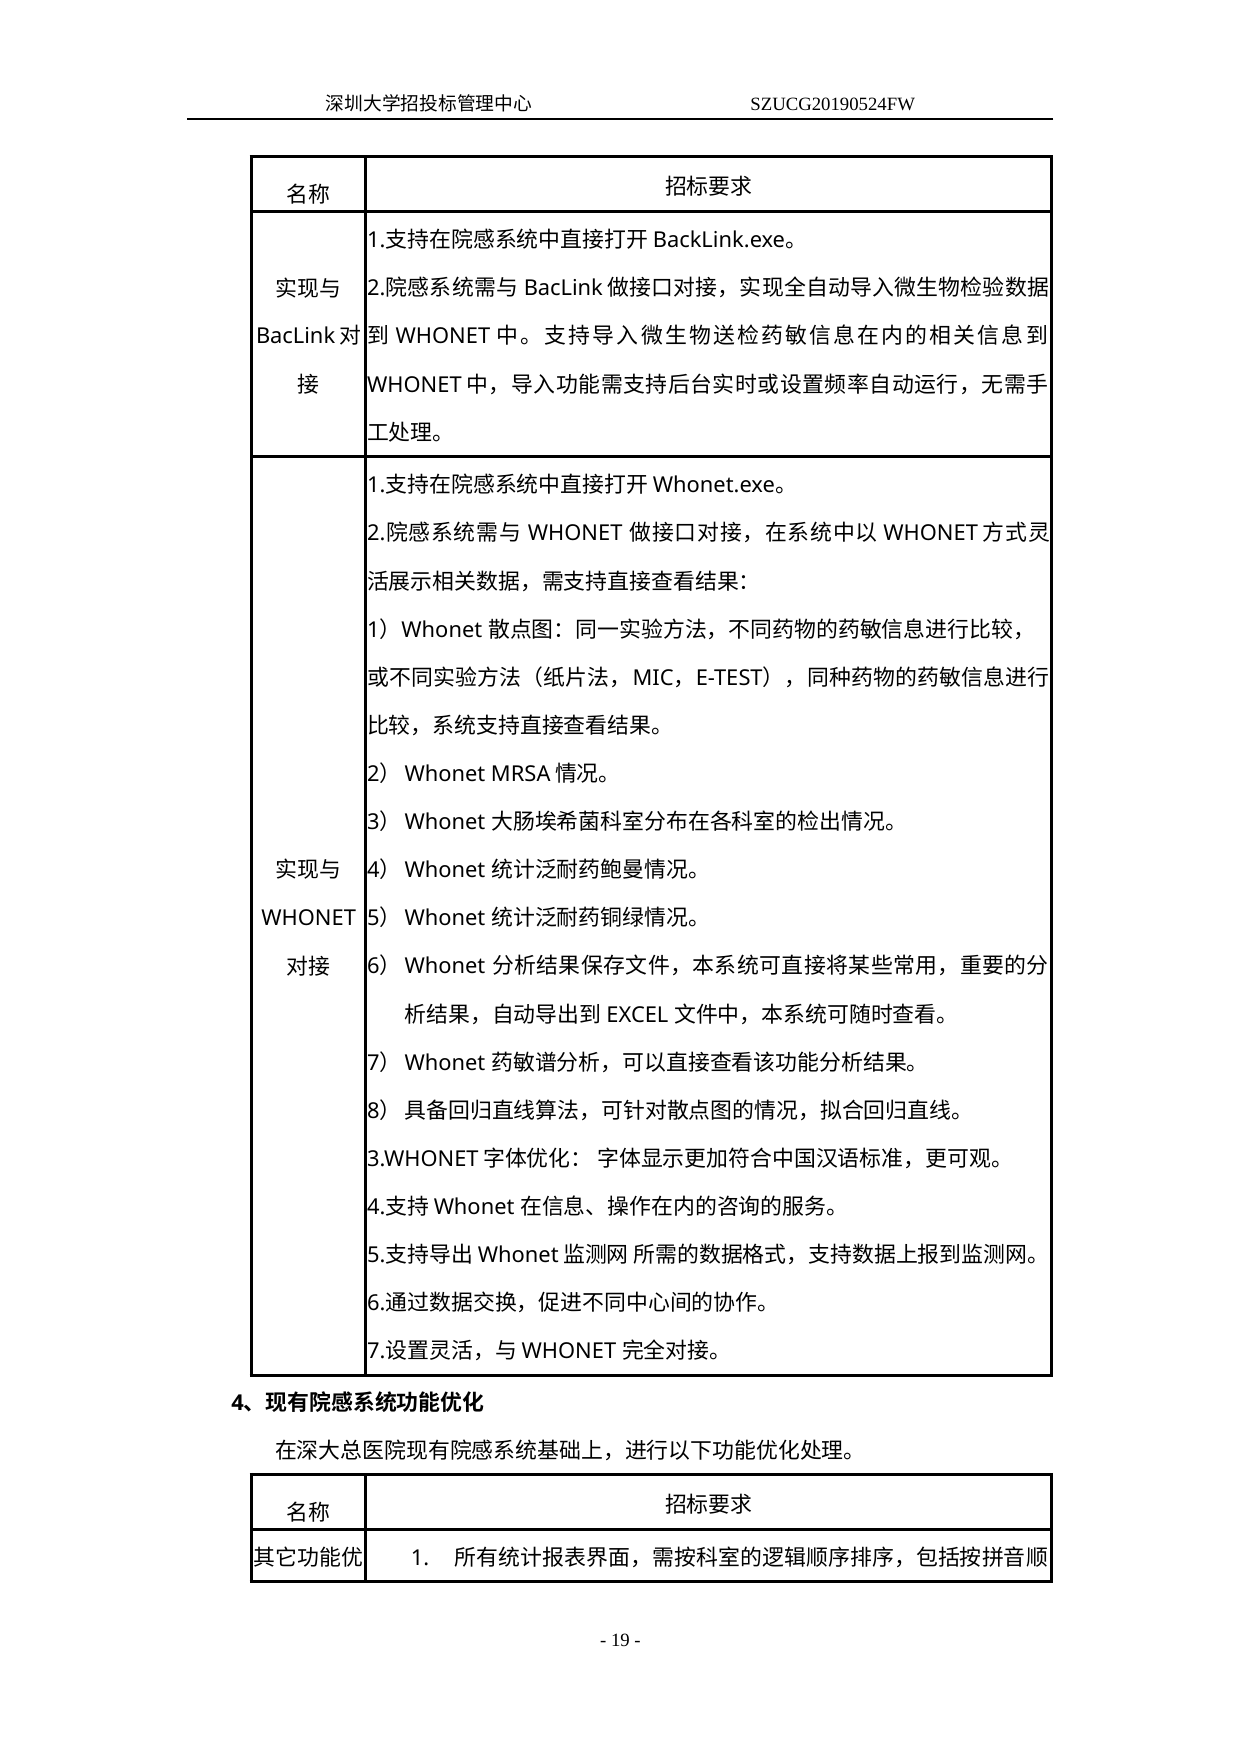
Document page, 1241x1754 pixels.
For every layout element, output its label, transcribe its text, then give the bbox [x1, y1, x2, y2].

table_header 名称 [253, 1476, 364, 1528]
table_header 招标要求 [367, 1476, 1050, 1528]
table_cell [367, 1531, 1050, 1580]
list 4、现有院感系统功能优化 [231, 1377, 1053, 1425]
table_cell 1.支持在院感系统中直接打开 BackLink.exe。 2.院感系统需与 BacLink做接口对接，实现全自动导入微生物检验数据到WHONET中。支持导入微生物送检药敏信息在内的相关信息到 WHONET中，导入功能需支持后台实时或设置频率自动运行，无需手工处理。 [367, 213, 1050, 455]
table_cell 实现与WHONET对接 [253, 458, 364, 1373]
list 在深大总医院现有院感系统基础上，进行以下功能优化处理。 [275, 1425, 1053, 1473]
table_cell 其它功能优化改造 [253, 1531, 364, 1580]
table_header 名称 [253, 158, 364, 210]
table_header 招标要求 [367, 158, 1050, 210]
table_cell 1.支持在院感系统中直接打开 Whonet.exe。 2.院感系统需与 WHONET 做接口对接，在系统中以WHONET方式灵活展示相关数据，需支持直接查看结果： 1）Whonet 散点图：同一实验方法，不同药物的药敏信息进行比较， 或不同实验方法（纸片法，MIC，E-TEST），同种药物的药敏信息进行比较，系统支持直接查看结果。 Whonet MRSA情况。 Whonet 大肠埃希菌科室分布在各科室的检出情况。 Whonet 统计泛耐药鲍曼情况。 Whonet 统计泛耐药铜绿情况。 Whonet 分析结果保存文件，本系统可直接将某些常用，重要的分析结果，自动导出到 EXCEL 文件中，本系统可随时查看。 Whonet 药敏谱分析，可以直接查看该功能分析结果。 具备回归直线算法，可针对散点图的情况，拟合回归直线。 3.WHONET字体优化： 字体显示更加符合中国汉语标准，更可观。 4.支持Whonet 在信息、操作在内的咨询的服务。 5.支持导出 Whonet监测网 所需的数据格式，支持数据上报到监测网。 6.通过数据交换，促进不同中心间的协作。 7.设置灵活，与 WHONET 完全对接。 [367, 458, 1050, 1373]
table_cell 实现与BacLink对接 [253, 213, 364, 455]
